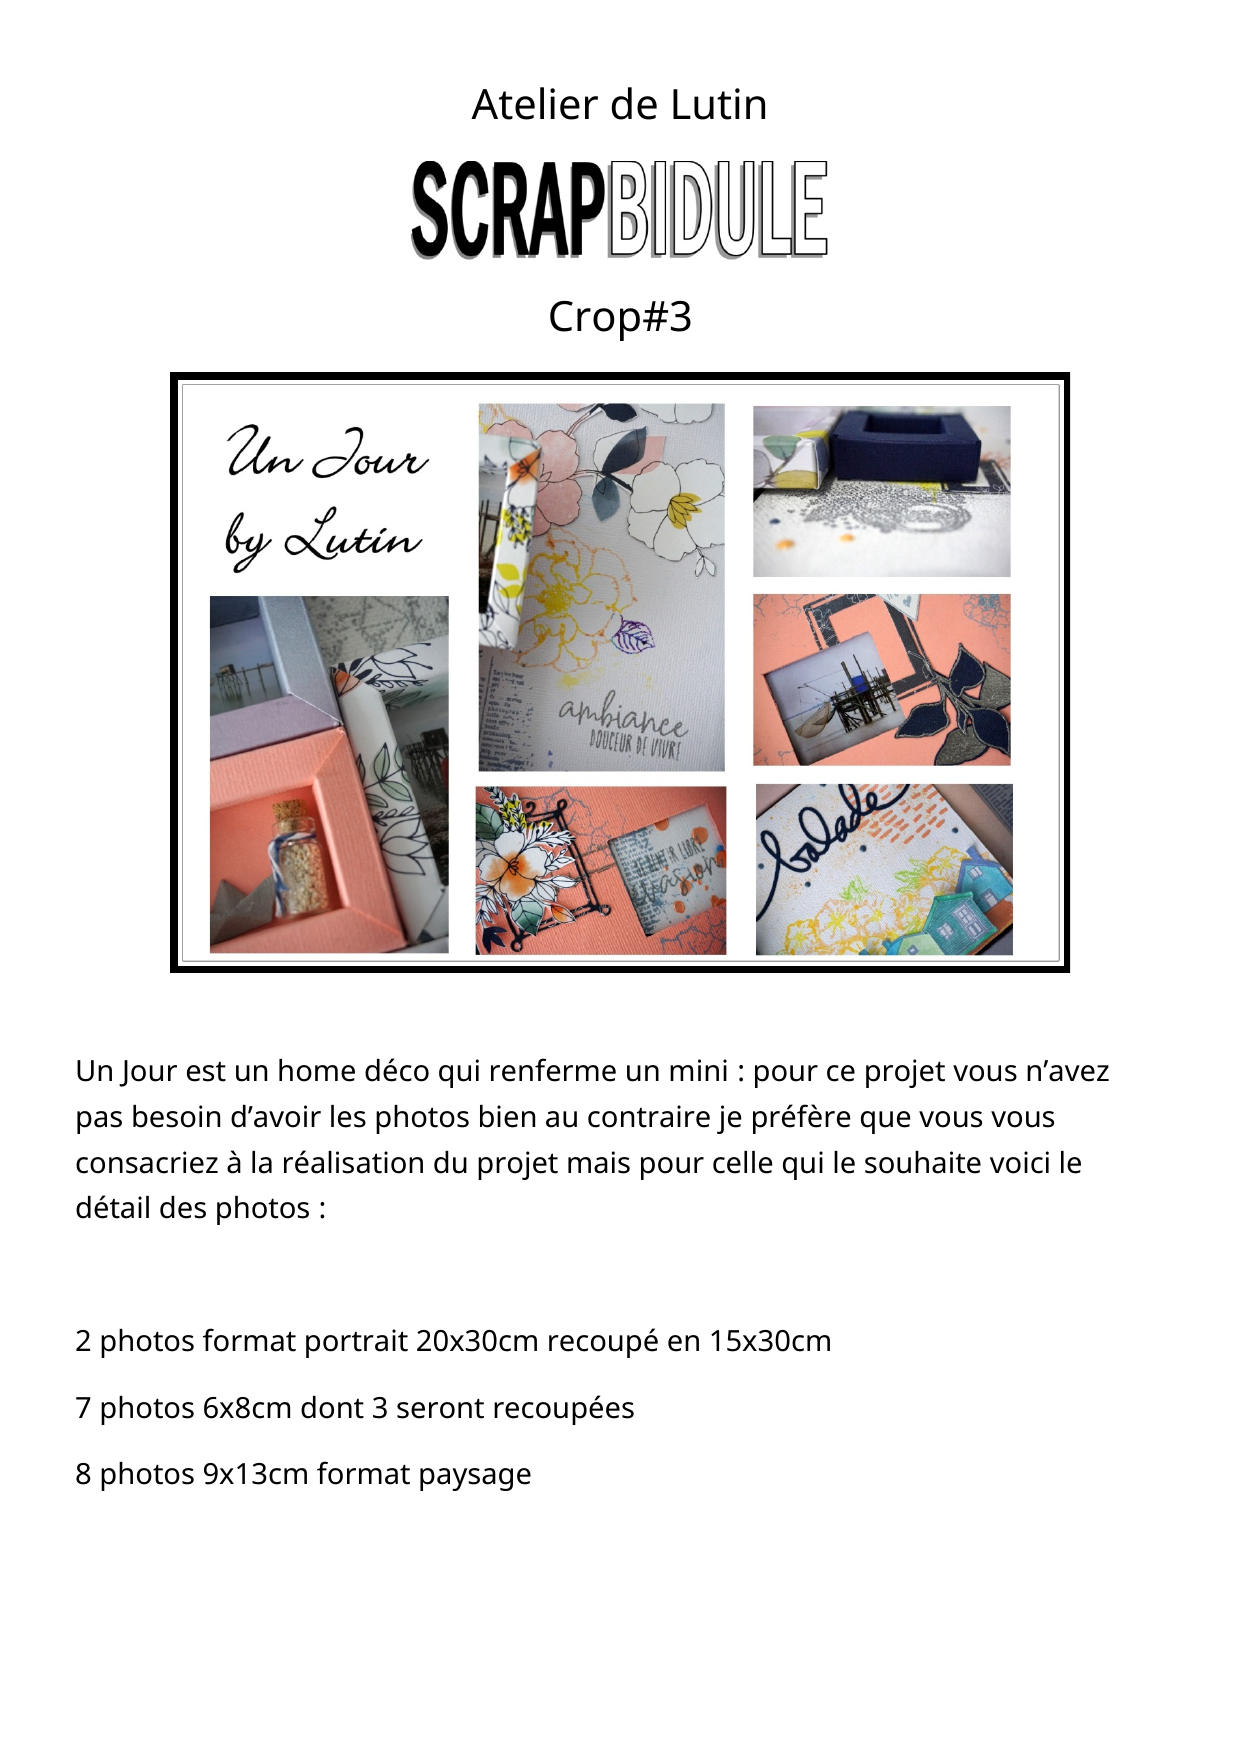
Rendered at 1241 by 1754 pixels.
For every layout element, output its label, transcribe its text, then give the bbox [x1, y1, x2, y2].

text 7 photos 6x8cm dont 3 seront recoupées [75, 1387, 1165, 1427]
picture [410, 161, 830, 262]
text 8 photos 9x13cm format paysage [75, 1453, 1165, 1493]
text 2 photos format portrait 20x30cm recoupé en 15x30cm [75, 1320, 1165, 1360]
text Un Jour est un home déco qui renferme un mini : pour ce projet vous n’avez pas besoin d’avoir les photos bien au contraire je préfère que vous vous consacriez à la réalisation du projet mais pour celle qui le souhaite voici le détail des photos : [75, 1051, 1165, 1227]
picture [170, 372, 1071, 973]
text Crop#3 [75, 287, 1165, 343]
text Atelier de Lutin [75, 75, 1165, 132]
